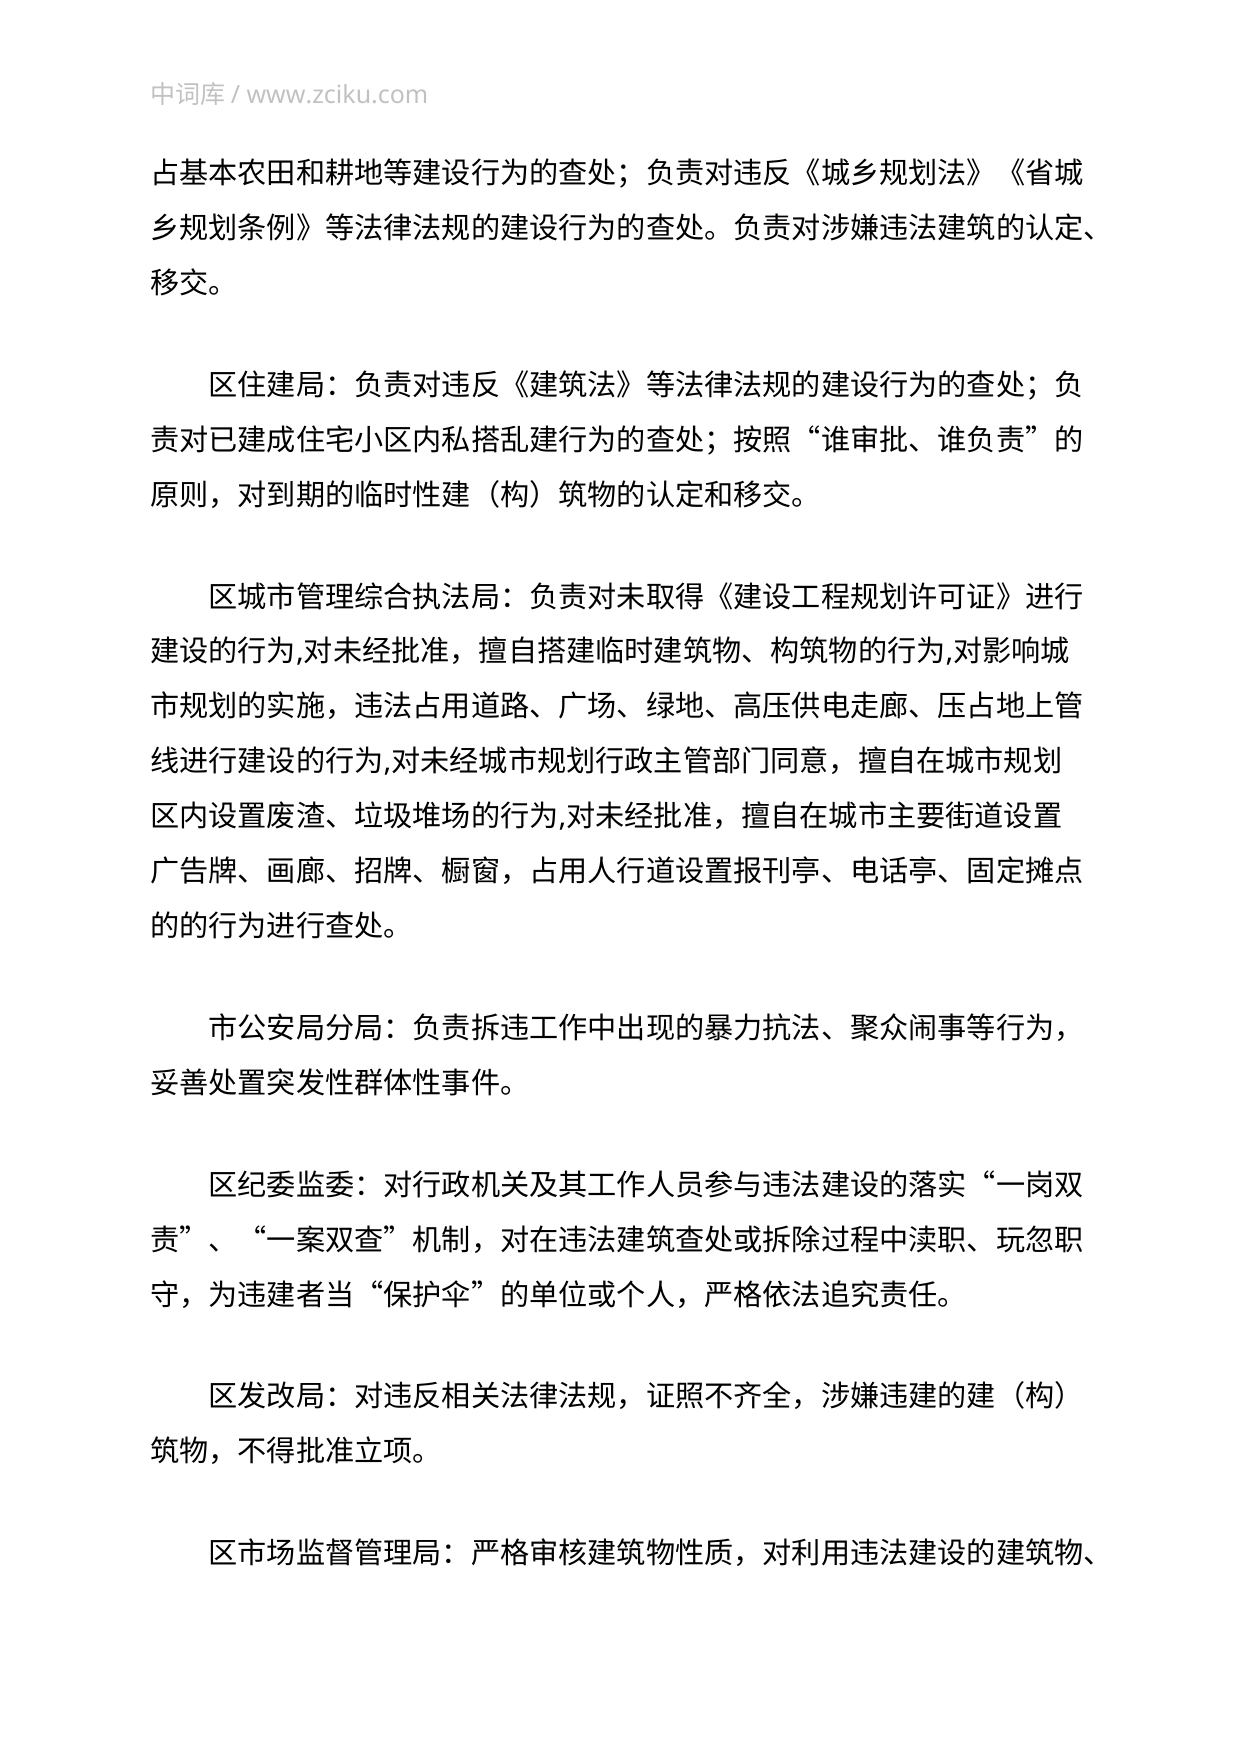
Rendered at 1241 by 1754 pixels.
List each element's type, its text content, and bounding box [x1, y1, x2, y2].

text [150, 150, 1090, 302]
text 区发改局：对违反相关法律法规，证照不齐全，涉嫌违建的建（构）筑物，不得批准立项。 [150, 1373, 1090, 1470]
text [150, 1529, 1090, 1572]
text 区住建局：负责对违反《建筑法》等法律法规的建设行为的查处；负责对已建成住宅小区内私搭乱建行为的查处；按照“谁审批、谁负责”的原则，对到期的临时性建（构）筑物的认定和移交。 [150, 362, 1090, 514]
text 区城市管理综合执法局：负责对未取得《建设工程规划许可证》进行建设的行为,对未经批准，擅自搭建临时建筑物、构筑物的行为,对影响城市规划的实施，违法占用道路、广场、绿地、高压供电走廊、压占地上管线进行建设的行为,对未经城市规划行政主管部门同意，擅自在城市规划区内设置废渣、垃圾堆场的行为,对未经批准，擅自在城市主要街道设置广告牌、画廊、招牌、橱窗，占用人行道设置报刊亭、电话亭、固定摊点的的行为进行查处。 [150, 573, 1090, 945]
text 市公安局分局：负责拆违工作中出现的暴力抗法、聚众闹事等行为，妥善处置突发性群体性事件。 [150, 1004, 1090, 1102]
text 区纪委监委：对行政机关及其工作人员参与违法建设的落实“一岗双责”、“一案双查”机制，对在违法建筑查处或拆除过程中渎职、玩忽职守，为违建者当“保护伞”的单位或个人，严格依法追究责任。 [150, 1161, 1090, 1313]
